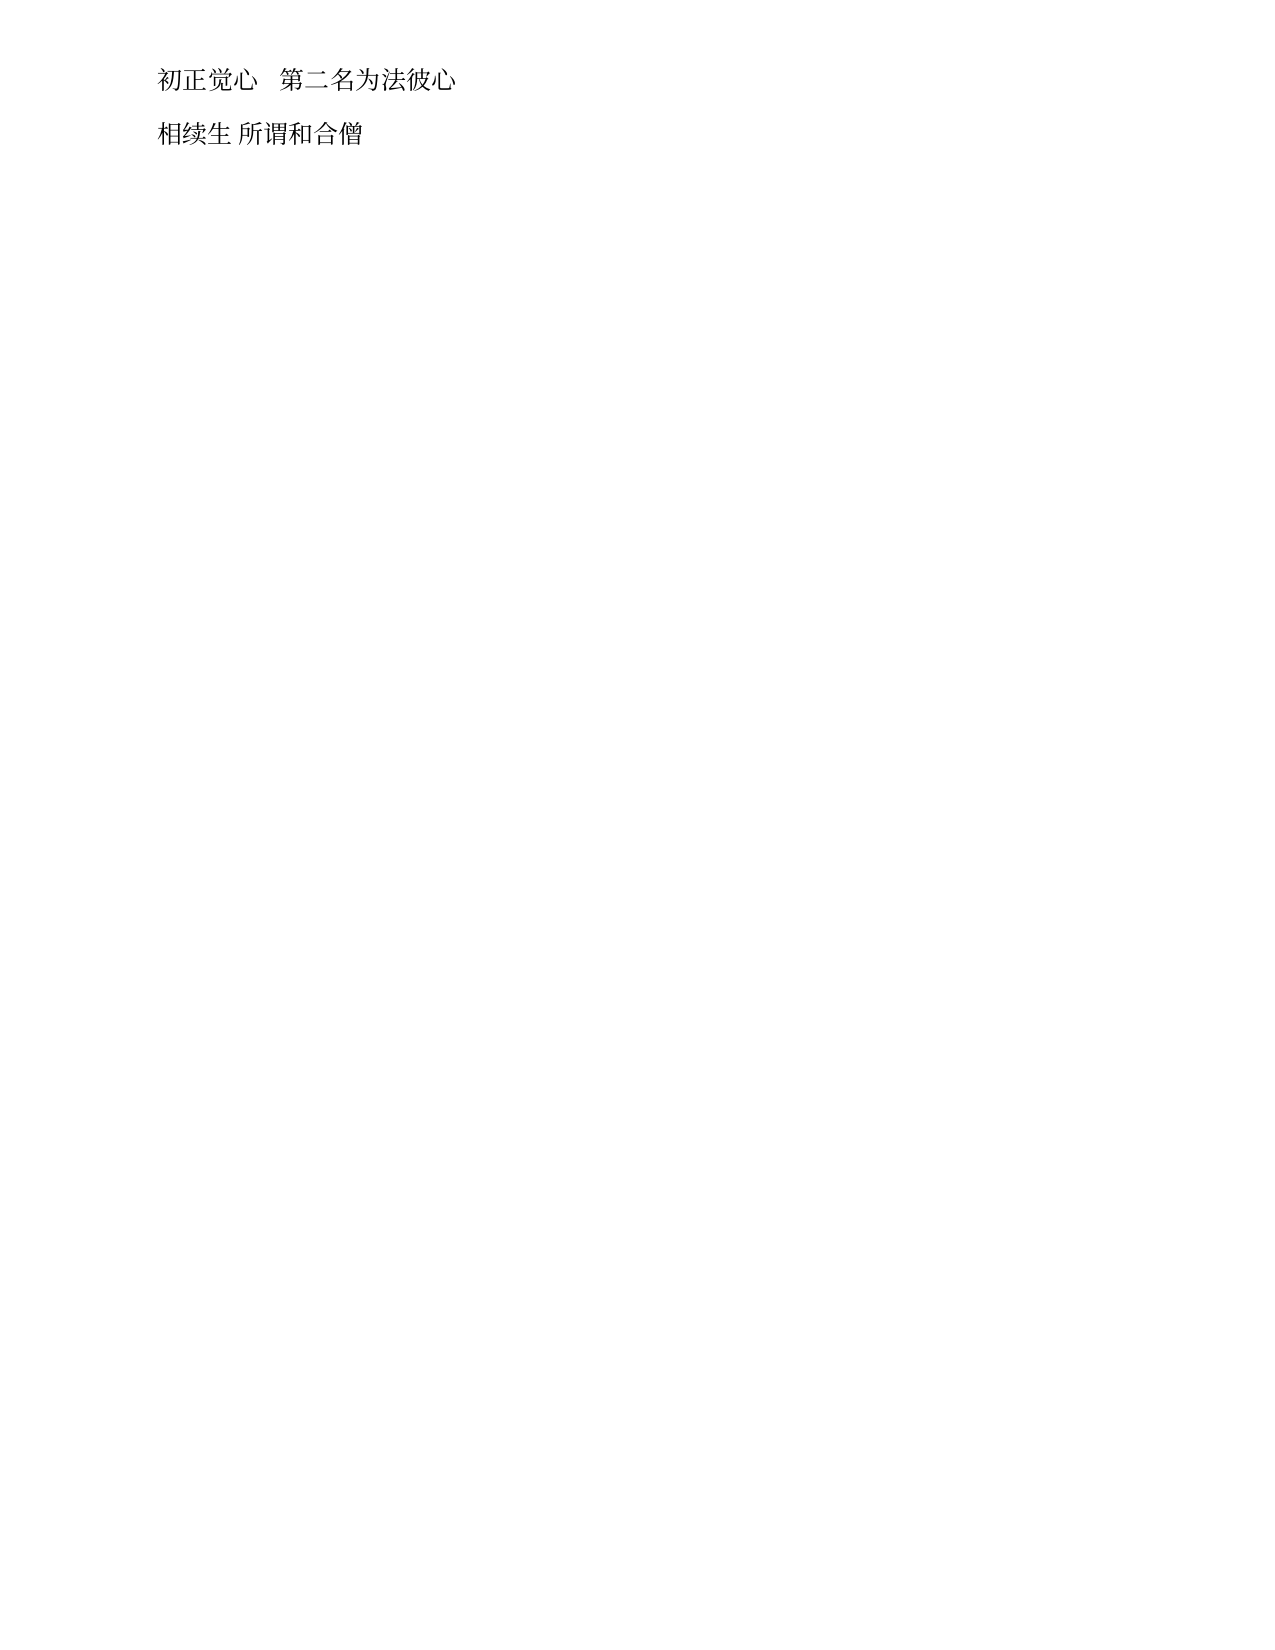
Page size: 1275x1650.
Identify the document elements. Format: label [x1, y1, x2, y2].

text [157, 60, 458, 151]
